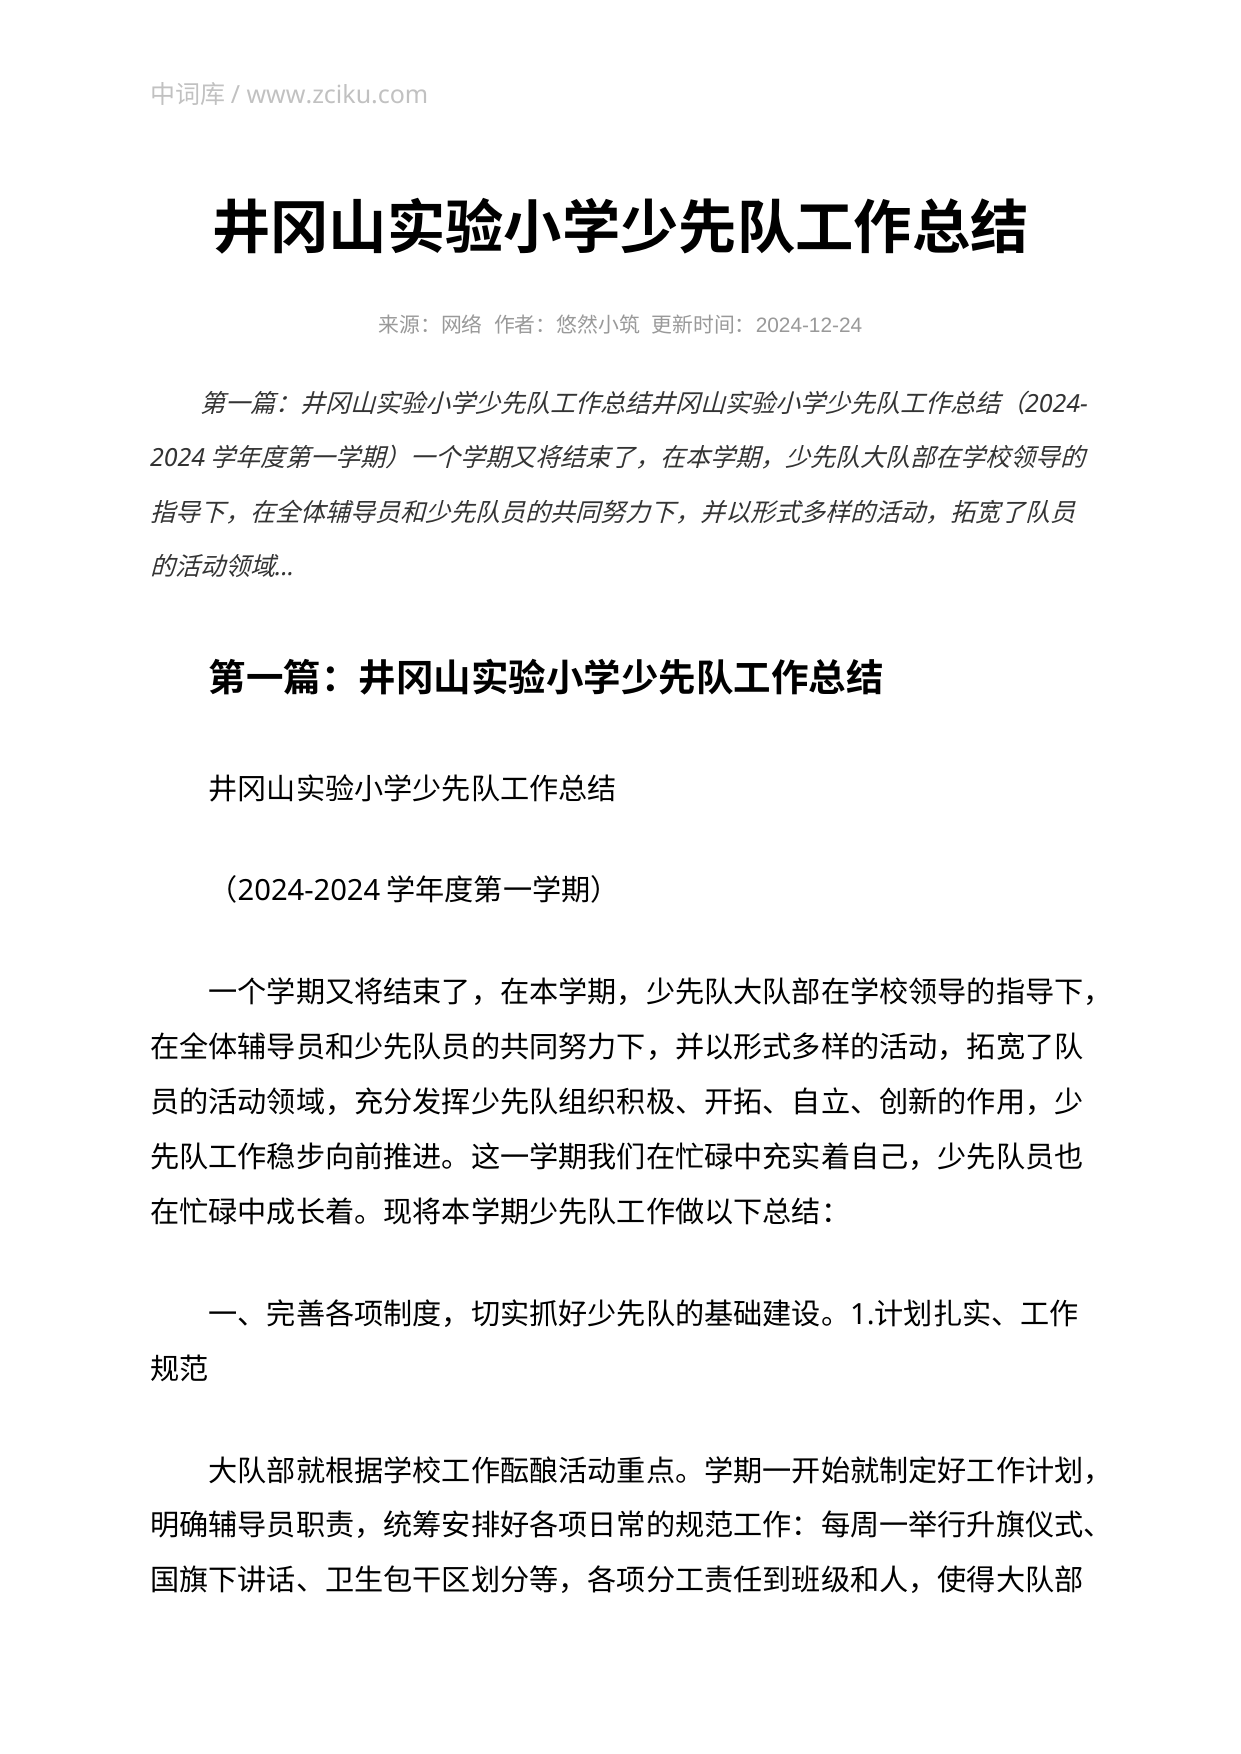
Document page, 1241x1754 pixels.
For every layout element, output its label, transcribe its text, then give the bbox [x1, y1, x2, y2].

subtitle 井冈山实验小学少先队工作总结 [150, 181, 1090, 266]
text 井冈山实验小学少先队工作总结 [150, 765, 1090, 807]
text 一个学期又将结束了，在本学期，少先队大队部在学校领导的指导下，在全体辅导员和少先队员的共同努力下，并以形式多样的活动，拓宽了队员的活动领域，充分发挥少先队组织积极、开拓、自立、创新的作用，少先队工作稳步向前推进。这一学期我们在忙碌中充实着自己，少先队员也在忙碌中成长着。现将本学期少先队工作做以下总结： [150, 969, 1090, 1231]
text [150, 1447, 1090, 1599]
text 来源：网络 作者：悠然小筑 更新时间：2024-12-24 [150, 313, 1090, 337]
text 第一篇：井冈山实验小学少先队工作总结井冈山实验小学少先队工作总结（2024-2024学年度第一学期）一个学期又将结束了，在本学期，少先队大队部在学校领导的指导下，在全体辅导员和少先队员的共同努力下，并以形式多样的活动，拓宽了队员的活动领域... [150, 383, 1090, 583]
text 第一篇：井冈山实验小学少先队工作总结 [150, 648, 1090, 702]
text 一、完善各项制度，切实抓好少先队的基础建设。1.计划扎实、工作规范 [150, 1290, 1090, 1388]
text （2024-2024学年度第一学期） [150, 867, 1090, 909]
